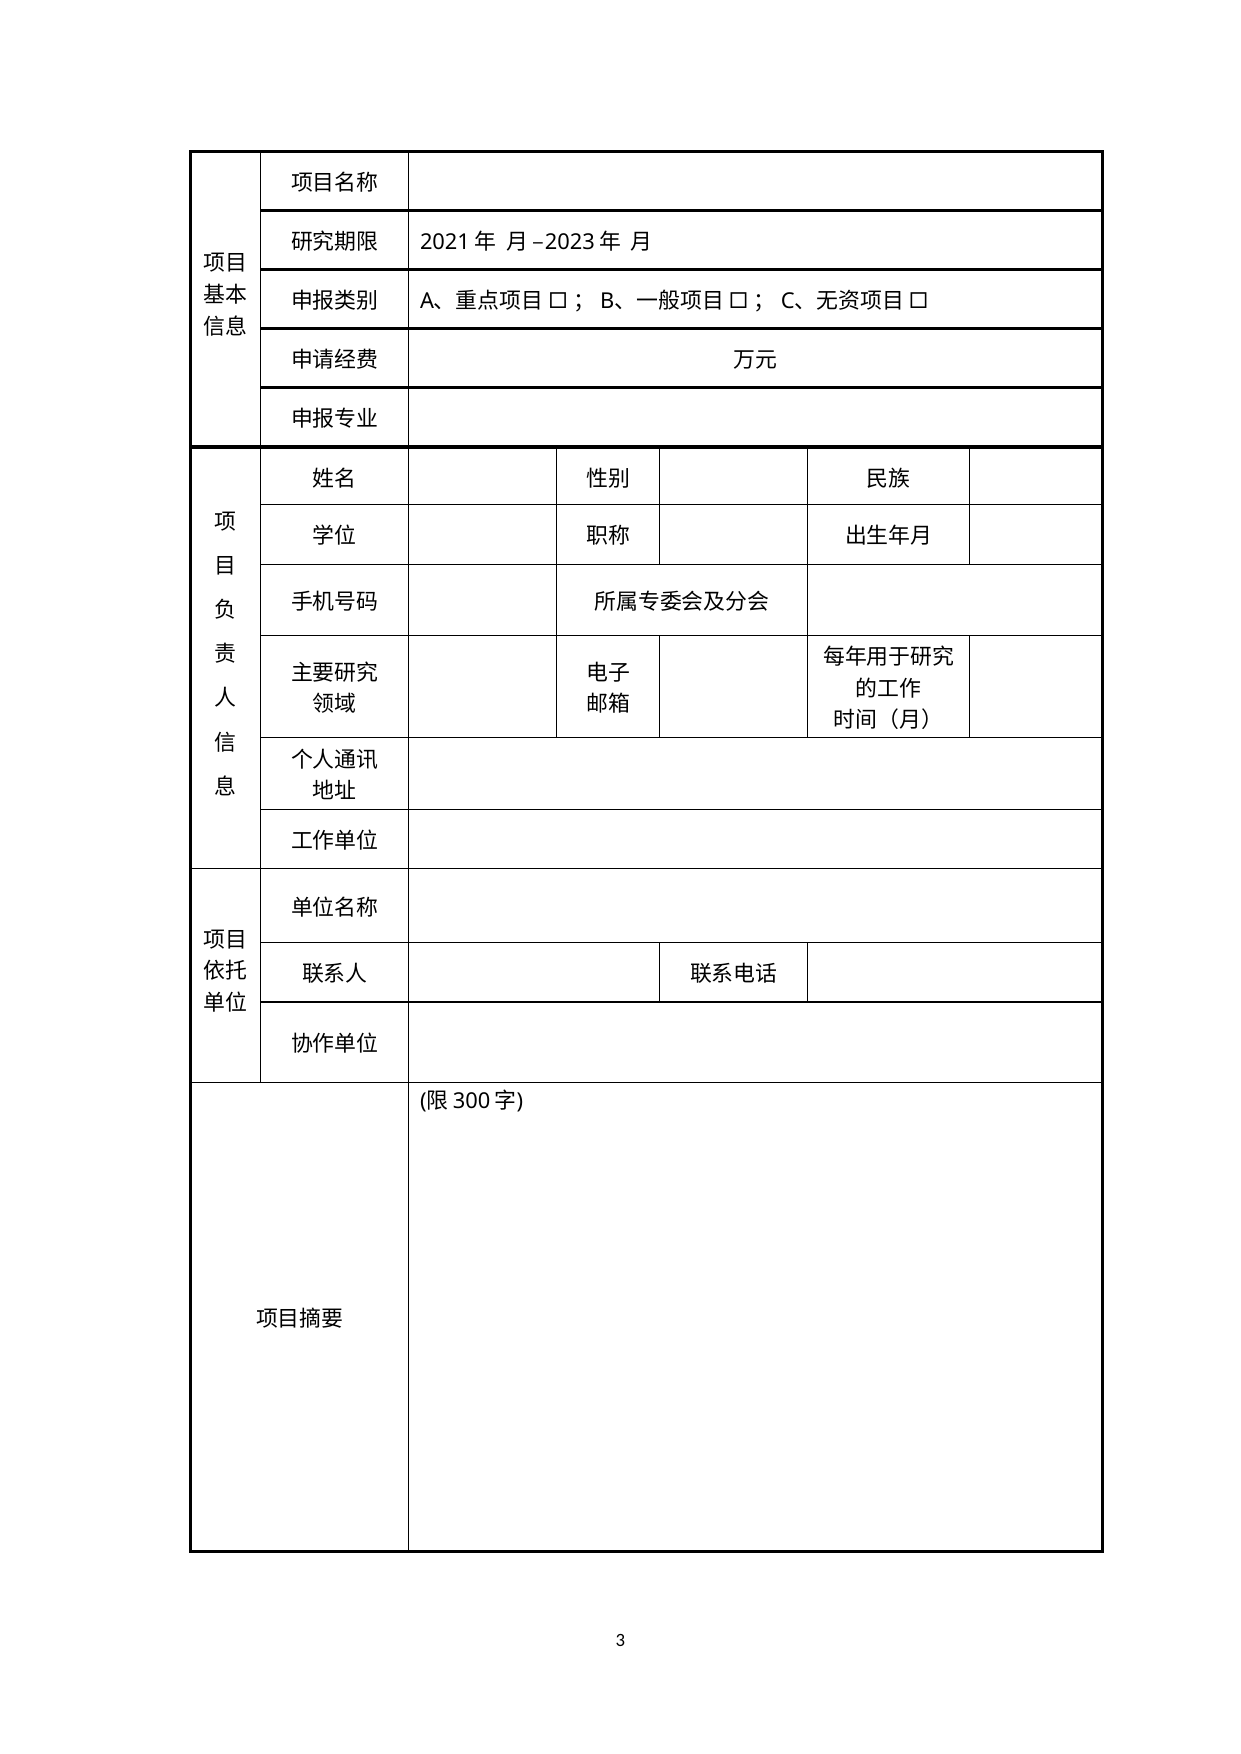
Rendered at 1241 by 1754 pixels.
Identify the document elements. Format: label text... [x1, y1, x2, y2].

table_cell 学位 [261, 505, 408, 563]
table_cell [409, 449, 556, 504]
table_cell 申报专业 [261, 389, 408, 445]
table_cell [660, 505, 807, 563]
table_cell 万元 [409, 330, 1101, 386]
table_cell 电子 邮箱 [557, 636, 659, 737]
table_cell [660, 636, 807, 737]
table_cell [970, 636, 1101, 737]
table_cell [409, 869, 1101, 942]
table_cell [970, 505, 1101, 563]
table_cell 出生年月 [808, 505, 969, 563]
table_cell A、重点项目 ； B、一般项目 ； C、无资项目 [409, 271, 1101, 327]
table_cell 协作单位 [261, 1003, 408, 1082]
table_cell [409, 389, 1101, 445]
table_cell 申请经费 [261, 330, 408, 386]
table_cell 个人通讯 地址 [261, 738, 408, 809]
table_cell 联系电话 [660, 943, 807, 1001]
table_cell 2021年 月 –2023年 月 [409, 212, 1101, 268]
table_cell 所属专委会及分会 [557, 565, 807, 635]
table_cell [409, 738, 1101, 809]
table_cell [660, 449, 807, 504]
table_cell 姓名 [261, 449, 408, 504]
table_cell [808, 565, 1101, 635]
table_cell [409, 565, 556, 635]
table_cell [409, 943, 659, 1001]
table_cell (限300字) [409, 1083, 1101, 1550]
table_cell 项 目 负 责 人 信 息 [192, 449, 260, 868]
table_cell 单位名称 [261, 869, 408, 942]
table_cell 联系人 [261, 943, 408, 1001]
table_cell [409, 1003, 1101, 1082]
table_cell 申报类别 [261, 271, 408, 327]
table_cell [409, 810, 1101, 868]
table_header [409, 153, 1101, 209]
table_cell [808, 943, 1101, 1001]
table_cell 职称 [557, 505, 659, 563]
table_cell 性别 [557, 449, 659, 504]
table_header 项目名称 [261, 153, 408, 209]
table_cell 项目依托单位 [192, 869, 260, 1082]
table_cell [409, 636, 556, 737]
table_cell 项目摘要 [192, 1083, 408, 1550]
table_cell [970, 449, 1101, 504]
table_header 项目基本信息 [192, 153, 260, 445]
table_cell 每年用于研究的工作 时间（月） [808, 636, 969, 737]
table_cell [409, 505, 556, 563]
table_cell 研究期限 [261, 212, 408, 268]
table_cell 主要研究 领域 [261, 636, 408, 737]
table_cell 手机号码 [261, 565, 408, 635]
table_cell 民族 [808, 449, 969, 504]
table_cell 工作单位 [261, 810, 408, 868]
